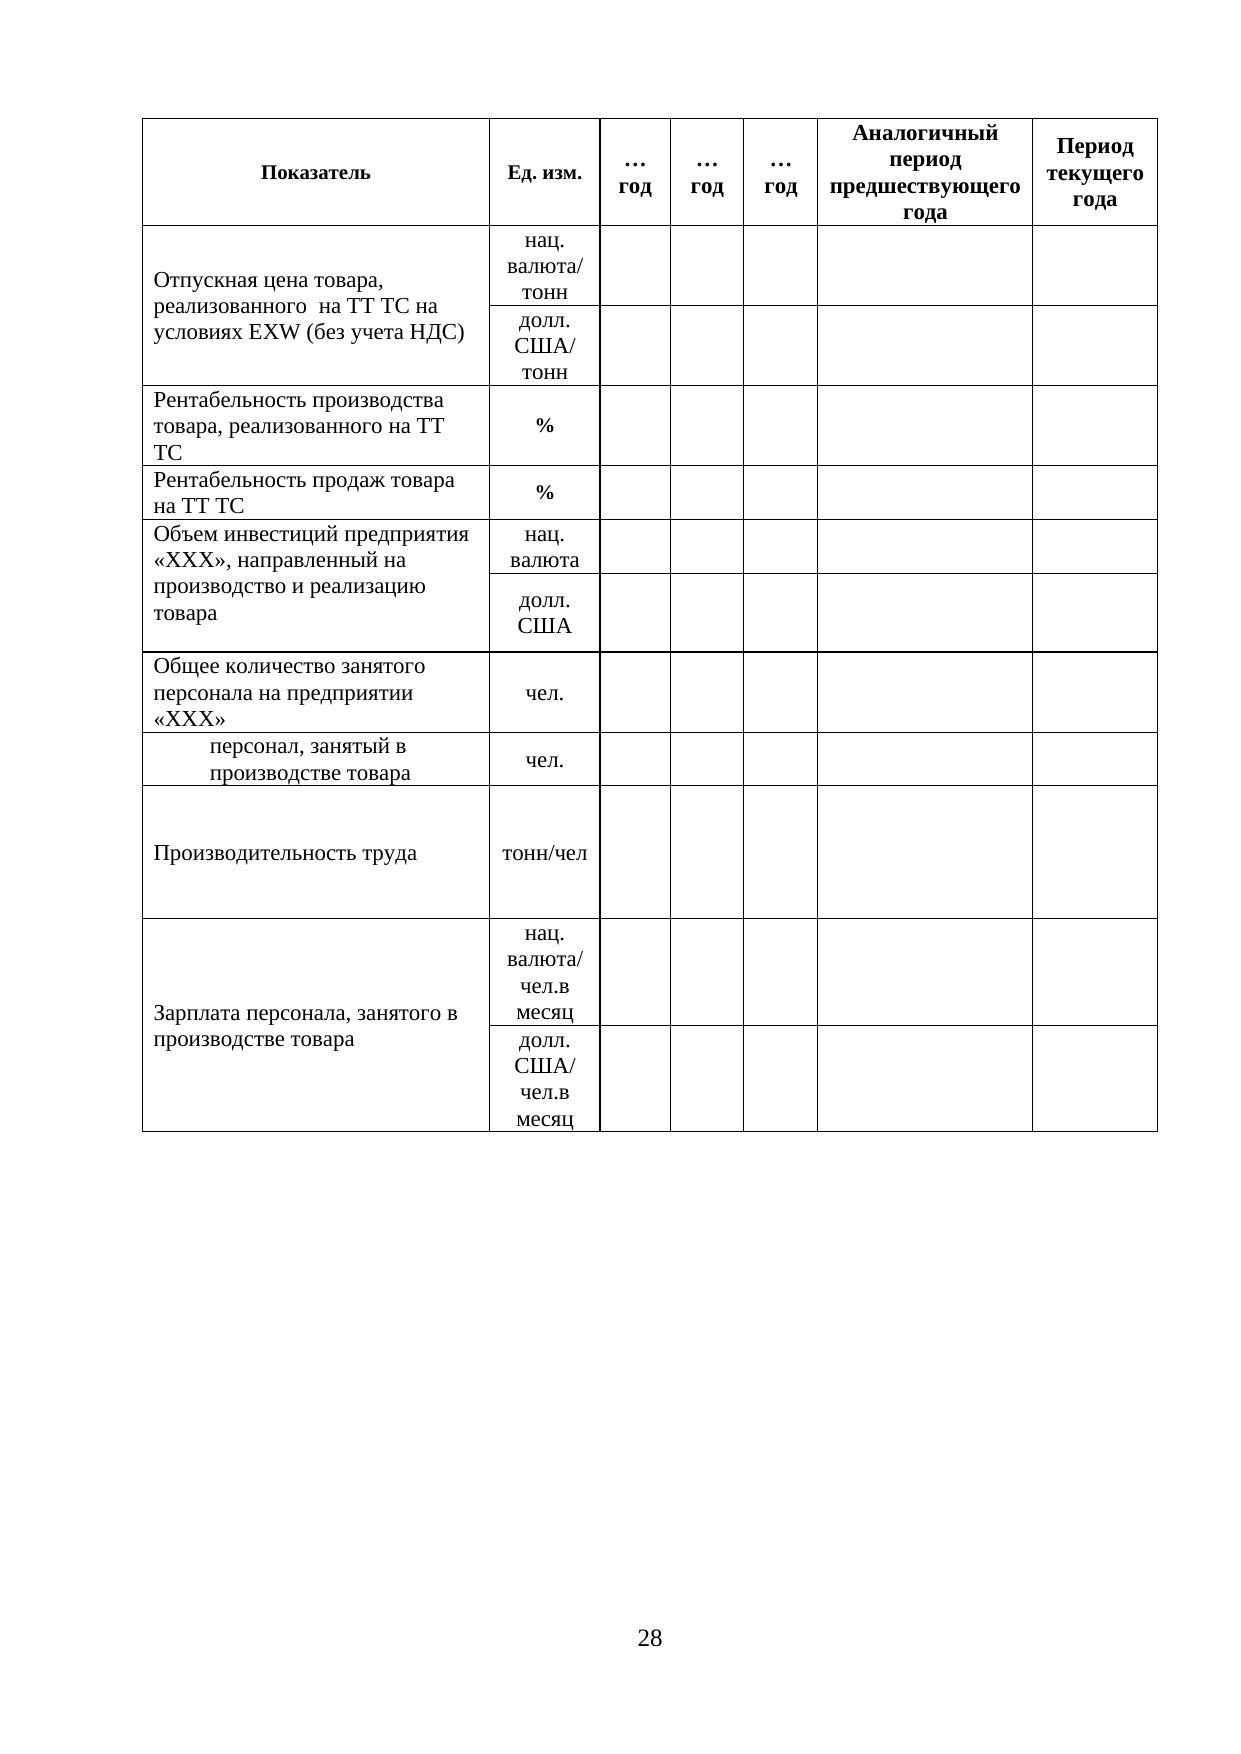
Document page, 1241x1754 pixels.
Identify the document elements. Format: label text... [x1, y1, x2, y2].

table_cell [671, 653, 743, 732]
table_cell Рентабельность продаж товара на ТТ ТС [143, 466, 489, 519]
table_cell [744, 1026, 817, 1131]
table_cell нац. валюта/ тонн [490, 226, 599, 305]
table_cell [671, 466, 743, 519]
table_cell [744, 786, 817, 918]
table_cell % [490, 466, 599, 519]
table_header Ед. изм. [490, 119, 599, 224]
table_cell [818, 653, 1032, 732]
table_cell Объем инвестиций предприятия «ХХХ», направленный на производство и реализацию товара [143, 520, 489, 651]
table_cell Отпускная цена товара, реализованного на ТТ ТС на условиях EXW (без учета НДС) [143, 226, 489, 385]
table_cell [601, 520, 670, 572]
table_cell [818, 786, 1032, 918]
table_cell нац. валюта/ чел.в месяц [490, 919, 599, 1024]
table_cell [1033, 786, 1157, 918]
table_cell [1033, 386, 1157, 465]
table_cell [671, 306, 743, 385]
table_cell [671, 386, 743, 465]
table_cell [744, 466, 817, 519]
table_cell тонн/чел [490, 786, 599, 918]
table_cell долл. США [490, 574, 599, 651]
table_cell [744, 520, 817, 572]
table_cell [818, 386, 1032, 465]
table_cell [601, 1026, 670, 1131]
table_cell [671, 786, 743, 918]
table_cell [818, 574, 1032, 651]
table_cell [744, 574, 817, 651]
table_cell [818, 919, 1032, 1024]
table_cell [671, 733, 743, 785]
table_cell [818, 306, 1032, 385]
table_header … год [601, 119, 670, 224]
table_cell [601, 226, 670, 305]
table_cell Общее количество занятого персонала на предприятии «ХХХ» [143, 653, 489, 732]
table_cell [601, 919, 670, 1024]
table_cell [671, 1026, 743, 1131]
table_cell Зарплата персонала, занятого в производстве товара [143, 919, 489, 1131]
table_cell [744, 919, 817, 1024]
table_header Период текущего года [1033, 119, 1157, 224]
table_cell чел. [490, 733, 599, 785]
table_cell [818, 733, 1032, 785]
table_cell [1033, 520, 1157, 572]
table_header … год [671, 119, 743, 224]
table_cell [1033, 1026, 1157, 1131]
table_cell [818, 1026, 1032, 1131]
table_cell [818, 520, 1032, 572]
table_cell [601, 386, 670, 465]
table_cell [744, 226, 817, 305]
table_cell [818, 466, 1032, 519]
table_cell [818, 226, 1032, 305]
table_cell [601, 466, 670, 519]
table_header Аналогичный период предшествующего года [818, 119, 1032, 224]
table_cell [1033, 653, 1157, 732]
table_cell [744, 653, 817, 732]
table_cell [1033, 306, 1157, 385]
table_cell [601, 574, 670, 651]
table_cell [601, 306, 670, 385]
table_header … год [744, 119, 817, 224]
table_cell [744, 733, 817, 785]
table_cell [744, 306, 817, 385]
table_cell [744, 386, 817, 465]
table_cell персонал, занятый в производстве товара [143, 733, 489, 785]
table_cell Производительность труда [143, 786, 489, 918]
table_cell % [490, 386, 599, 465]
table_cell [671, 574, 743, 651]
table_cell [1033, 226, 1157, 305]
table_cell [1033, 466, 1157, 519]
table_cell Рентабельность производства товара, реализованного на ТТ ТС [143, 386, 489, 465]
table_cell [671, 919, 743, 1024]
table_cell [671, 226, 743, 305]
table_cell чел. [490, 653, 599, 732]
table_cell [671, 520, 743, 572]
table_cell [601, 653, 670, 732]
table_header Показатель [143, 119, 489, 224]
table_cell [1033, 919, 1157, 1024]
table_cell долл. США/ тонн [490, 306, 599, 385]
table_cell [1033, 733, 1157, 785]
table_cell нац. валюта [490, 520, 599, 572]
table_cell [601, 733, 670, 785]
table_cell [601, 786, 670, 918]
table_cell [1033, 574, 1157, 651]
table_cell долл. США/ чел.в месяц [490, 1026, 599, 1131]
